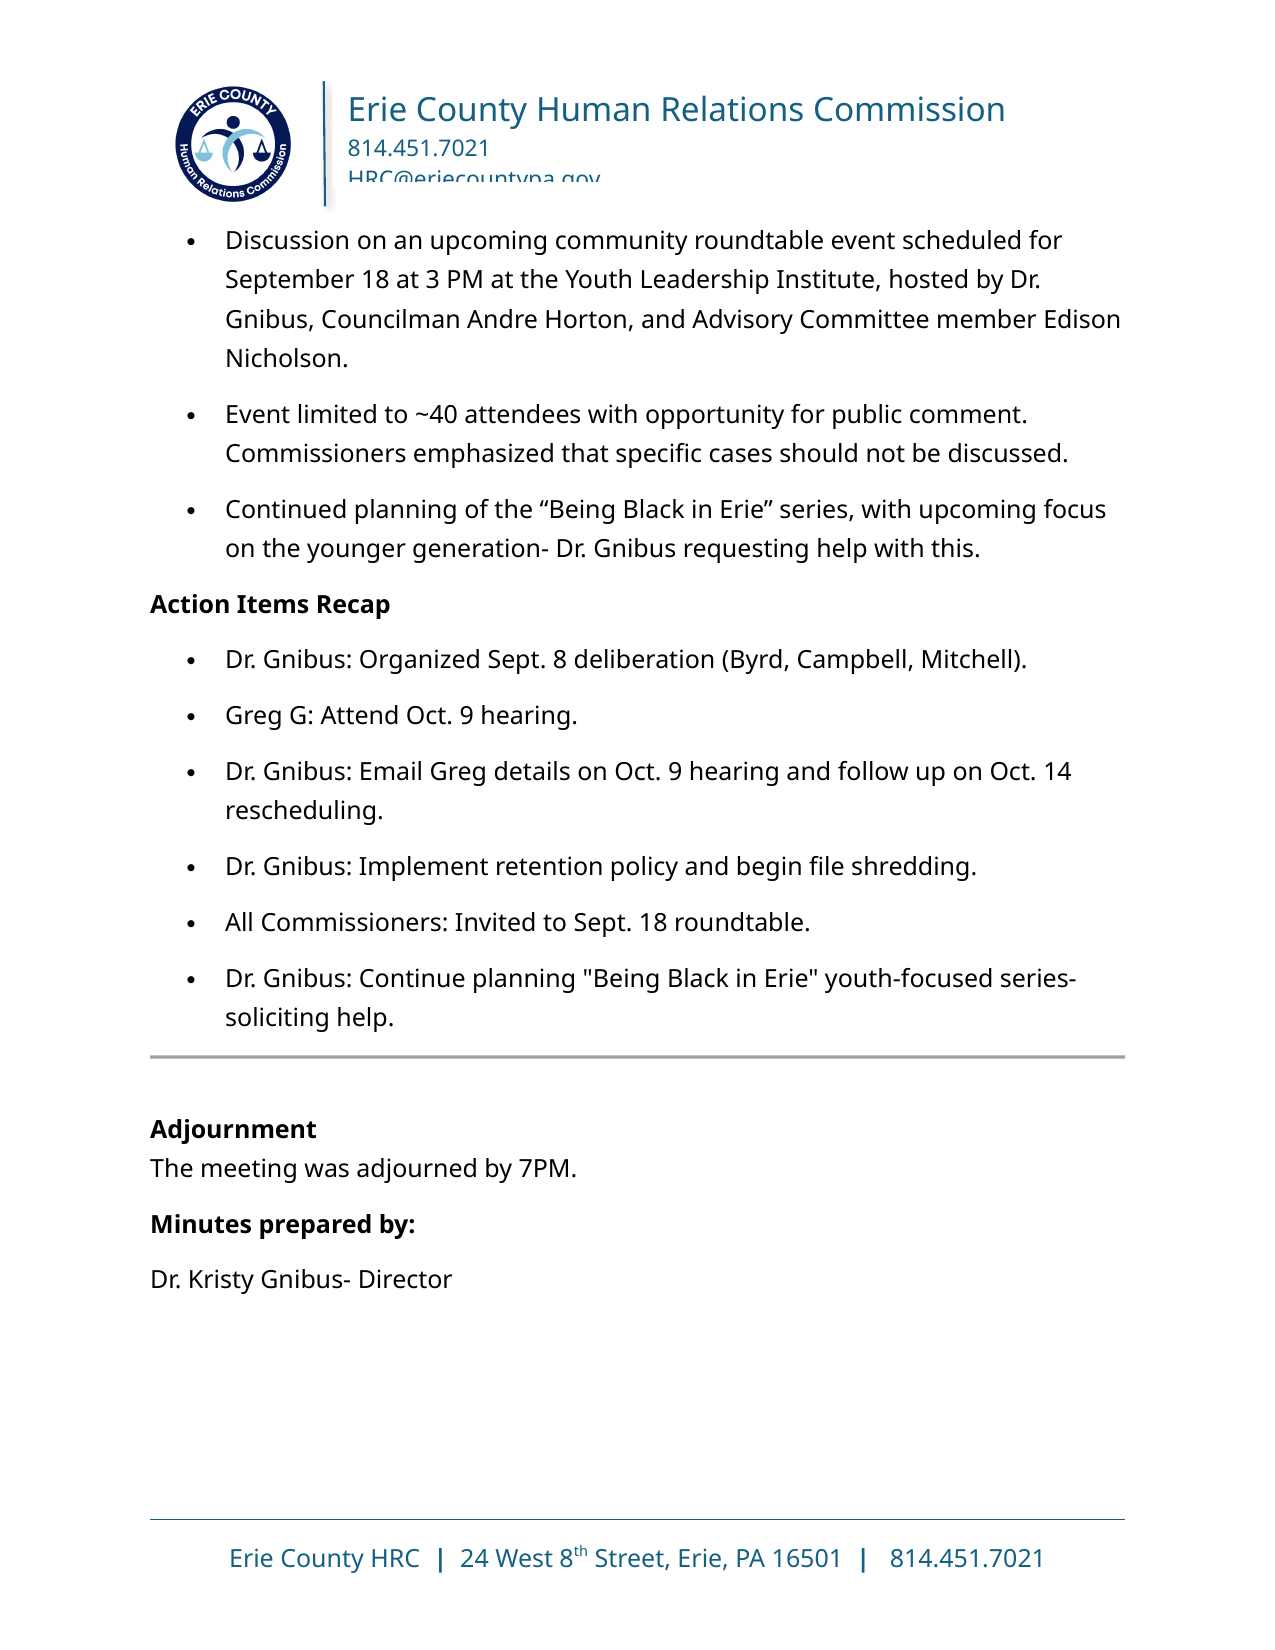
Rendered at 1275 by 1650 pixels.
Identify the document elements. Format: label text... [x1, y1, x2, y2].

list Dr. Gnibus: Email Greg details on Oct. 9 hearing and follow up on Oct. 14 rescheduling. [187, 754, 1125, 827]
text Minutes prepared by: [150, 1206, 1125, 1240]
list Dr. Gnibus: Organized Sept. 8 deliberation (Byrd, Campbell, Mitchell). [187, 642, 1125, 676]
list Dr. Gnibus: Continue planning "Being Black in Erie" youth-focused series- soliciting help. [187, 960, 1125, 1034]
list Event limited to ~40 attendees with opportunity for public comment. Commissioners emphasized that specific cases should not be discussed. [187, 396, 1125, 469]
list Continued planning of the “Being Black in Erie” series, with upcoming focus on the younger generation- Dr. Gnibus requesting help with this. [187, 491, 1125, 564]
list All Commissioners: Invited to Sept. 18 roundtable. [187, 904, 1125, 939]
list Greg G: Attend Oct. 9 hearing. [187, 698, 1125, 732]
list Dr. Gnibus: Implement retention policy and begin file shredding. [187, 849, 1125, 883]
text Dr. Kristy Gnibus- Director [150, 1262, 1125, 1296]
text Action Items Recap [150, 586, 1125, 620]
picture [167, 78, 299, 210]
text Adjournment The meeting was adjourned by 7PM. [150, 1111, 1125, 1184]
list Discussion on an upcoming community roundtable event scheduled for September 18 at 3 PM at the Youth Leadership Institute, hosted by Dr. Gnibus, Councilman Andre Horton, and Advisory Committee member Edison Nicholson. [187, 223, 1125, 374]
